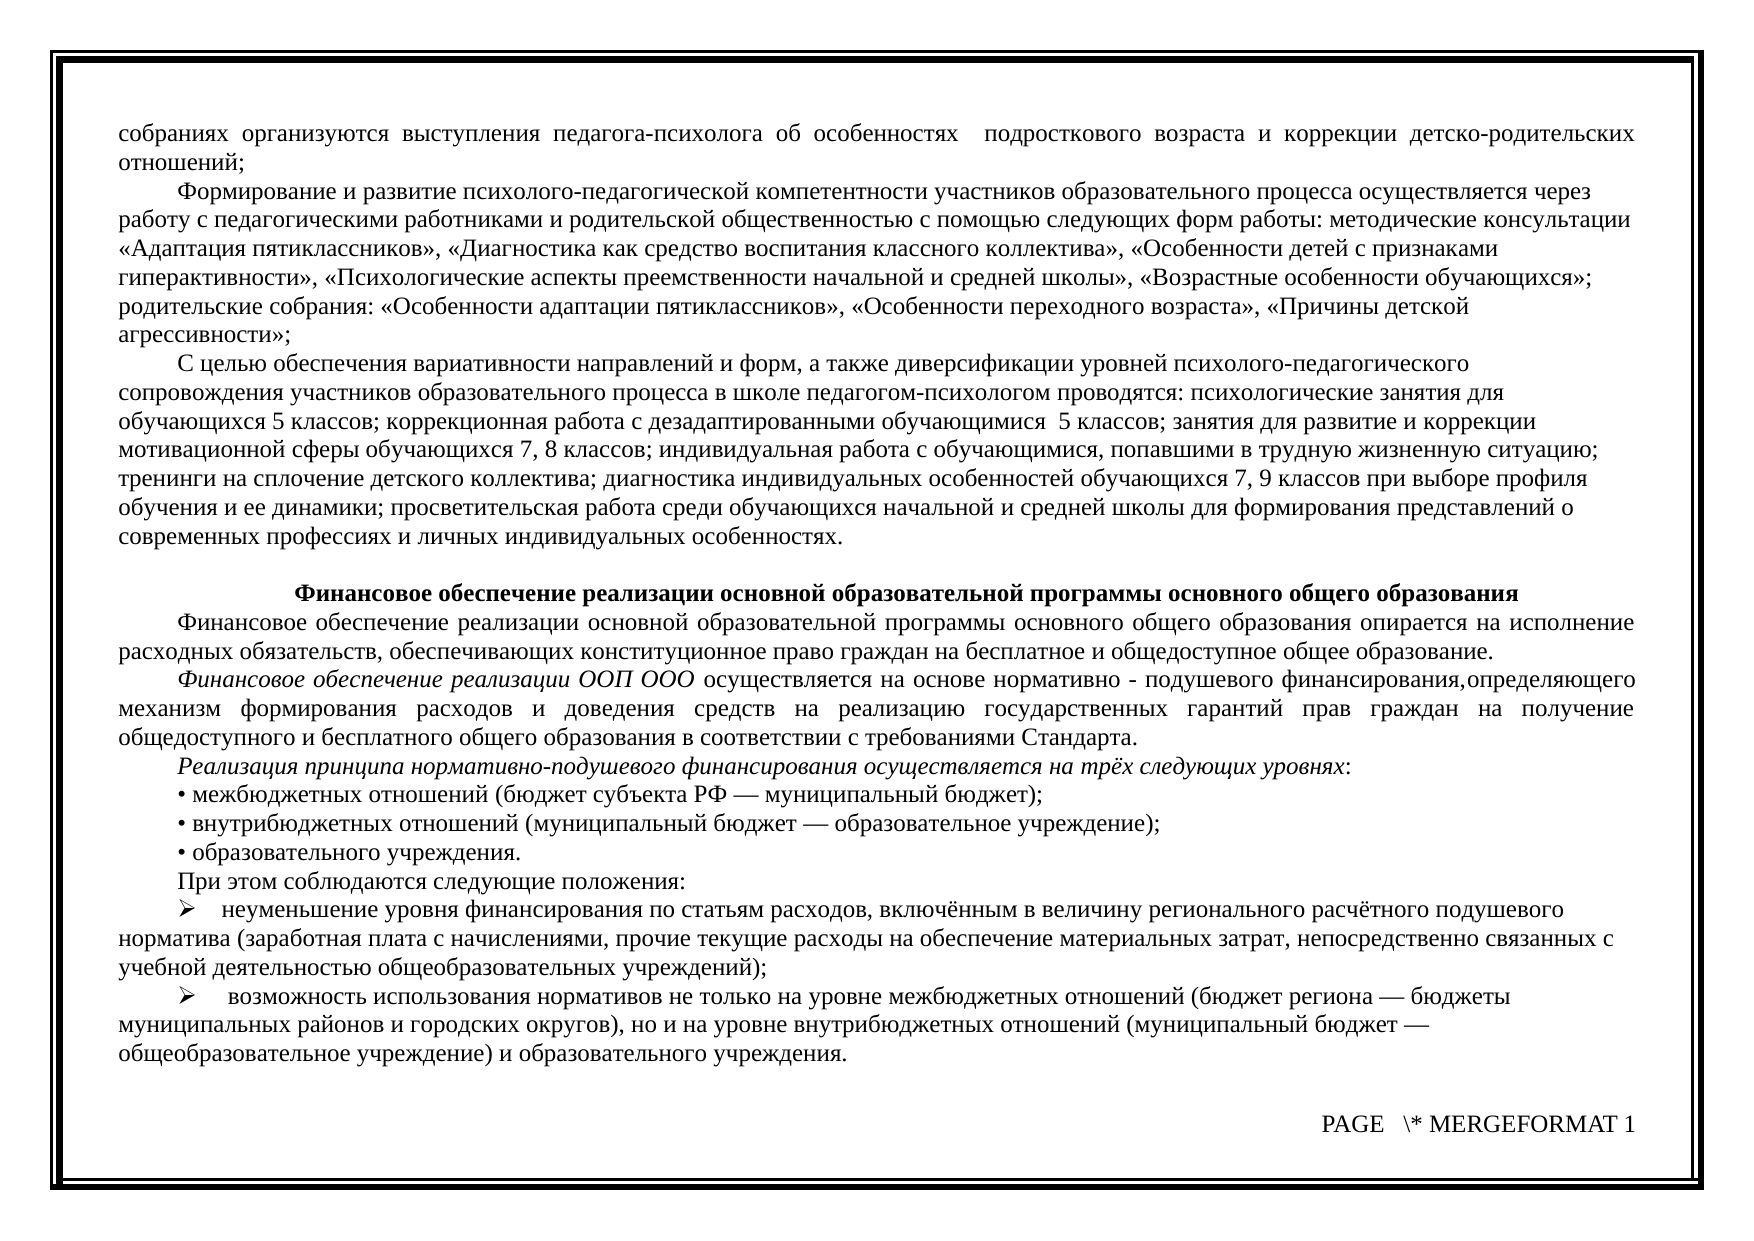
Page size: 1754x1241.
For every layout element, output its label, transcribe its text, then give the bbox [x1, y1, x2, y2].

text При этом соблюдаются следующие положения: [118, 866, 1636, 894]
list неуменьшение уровня финансирования по статьям расходов, включённым в величину регионального расчётного подушевого норматива (заработная плата с начислениями, прочие текущие расходы на обеспечение материальных затрат, непосредственно связанных с учебной деятельностью общеобразовательных учреждений); [118, 894, 1636, 981]
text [118, 118, 1636, 176]
text • образовательного учреждения. [118, 837, 1636, 866]
text Формирование и развитие психолого-педагогической компетентности участников образовательного процесса осуществляется через работу с педагогическими работниками и родительской общественностью с помощью следующих форм работы: методические консультации «Адаптация пятиклассников», «Диагностика как средство воспитания классного коллектива», «Особенности детей с признаками гиперактивности», «Психологические аспекты преемственности начальной и средней школы», «Возрастные особенности обучающихся»; родительские собрания: «Особенности адаптации пятиклассников», «Особенности переходного возраста», «Причины детской агрессивности»; [118, 176, 1636, 348]
text С целью обеспечения вариативности направлений и форм, а также диверсификации уровней психолого-педагогического сопровождения участников образовательного процесса в школе педагогом-психологом проводятся: психологические занятия для обучающихся 5 классов; коррекционная работа с дезадаптированными обучающимися 5 классов; занятия для развитие и коррекции мотивационной сферы обучающихся 7, 8 классов; индивидуальная работа с обучающимися, попавшими в трудную жизненную ситуацию; тренинги на сплочение детского коллектива; диагностика индивидуальных особенностей обучающихся 7, 9 классов при выборе профиля обучения и ее динамики; просветительская работа среди обучающихся начальной и средней школы для формирования представлений о современных профессиях и личных индивидуальных особенностях. [118, 348, 1636, 549]
text Финансовое обеспечение реализации основной образовательной программы основного общего образования [118, 578, 1636, 607]
list возможность использования нормативов не только на уровне межбюджетных отношений (бюджет региона — бюджеты муниципальных районов и городских округов), но и на уровне внутрибюджетных отношений (муниципальный бюджет — общеобразовательное учреждение) и образовательного учреждения. [118, 981, 1636, 1067]
text • межбюджетных отношений (бюджет субъекта РФ — муниципальный бюджет); [118, 779, 1636, 808]
text Финансовое обеспечение реализации основной образовательной программы основного общего образования опирается на исполнение расходных обязательств, обеспечивающих конституционное право граждан на бесплатное и общедоступное общее образование. [118, 607, 1636, 664]
text • внутрибюджетных отношений (муниципальный бюджет — образовательное учреждение); [118, 808, 1636, 837]
text Финансовое обеспечение реализации ООП ООО осуществляется на основе нормативно - подушевого финансирования,определяющего механизм формирования расходов и доведения средств на реализацию государственных гарантий прав граждан на получение общедоступного и бесплатного общего образования в соответствии с требованиями Стандарта. [118, 664, 1636, 751]
text Реализация принципа нормативно-подушевого финансирования осуществляется на трёх следующих уровнях: [118, 751, 1636, 779]
